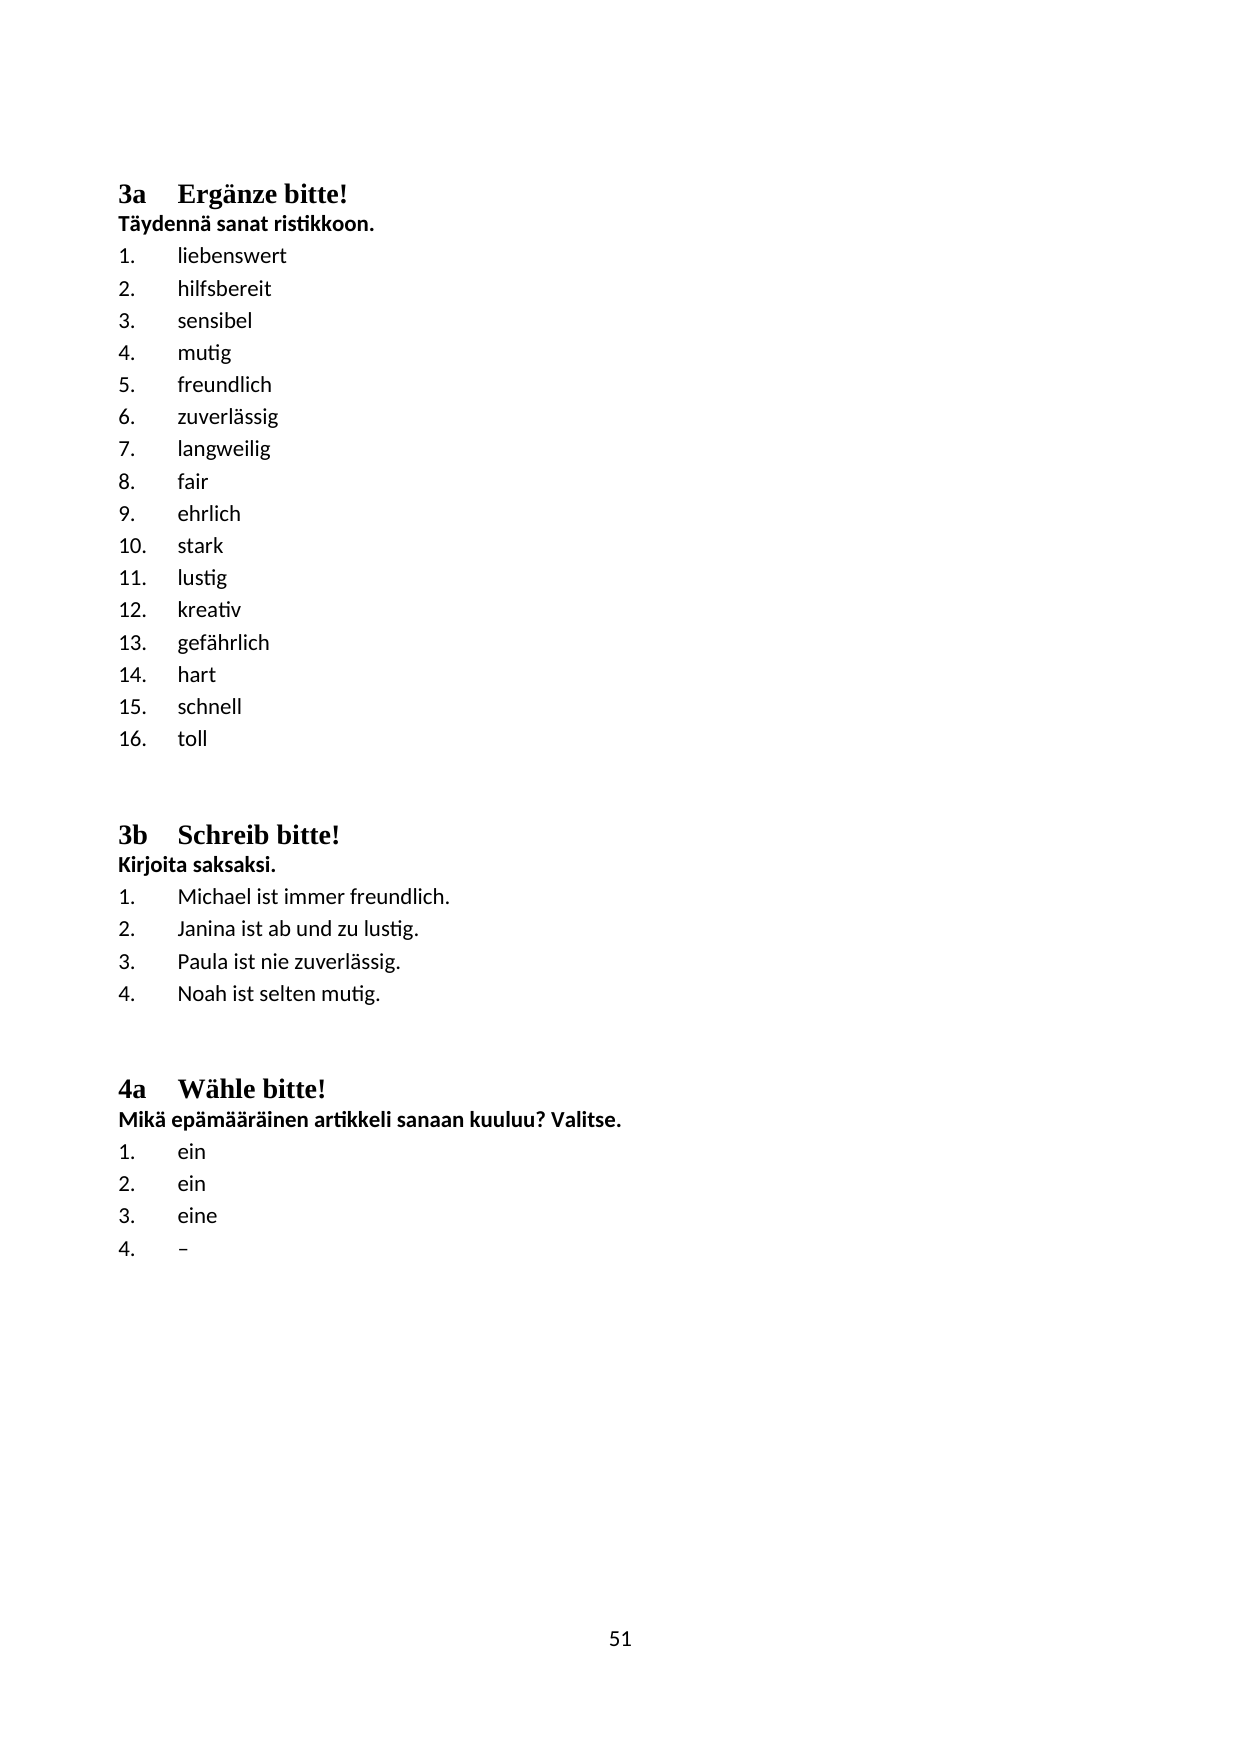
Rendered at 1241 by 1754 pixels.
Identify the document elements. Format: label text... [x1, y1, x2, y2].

text 1. Michael ist immer freundlich. [118, 882, 1122, 910]
text Täydennä sanat ristikkoon. [118, 209, 1122, 237]
text 4. Noah ist selten mutig. [118, 979, 1122, 1007]
text 1. ein [118, 1137, 1122, 1165]
text 4. – [118, 1234, 1122, 1262]
text 9. ehrlich [118, 499, 1122, 527]
text 1. liebenswert [118, 241, 1122, 269]
text 5. freundlich [118, 370, 1122, 398]
text 2. Janina ist ab und zu lustig. [118, 914, 1122, 943]
text 2. ein [118, 1169, 1122, 1197]
text 16. toll [118, 724, 1122, 752]
text 3. sensibel [118, 306, 1122, 334]
text 3. eine [118, 1201, 1122, 1229]
text 7. langweilig [118, 434, 1122, 463]
subtitle 3a Ergänze bitte! [118, 177, 1122, 209]
text 15. schnell [118, 692, 1122, 720]
text 3. Paula ist nie zuverlässig. [118, 947, 1122, 975]
text 6. zuverlässig [118, 402, 1122, 430]
text 14. hart [118, 660, 1122, 688]
text 4. mutig [118, 338, 1122, 366]
subtitle 4a Wähle bitte! [118, 1072, 1122, 1105]
text 8. fair [118, 467, 1122, 495]
subtitle 3b Schreib bitte! [118, 818, 1122, 850]
text 2. hilfsbereit [118, 274, 1122, 302]
text Kirjoita saksaksi. [118, 850, 1122, 878]
text 13. gefährlich [118, 628, 1122, 656]
text 11. lustig [118, 563, 1122, 591]
text 10. stark [118, 531, 1122, 559]
text Mikä epämääräinen artikkeli sanaan kuuluu? Valitse. [118, 1105, 1122, 1133]
text 12. kreativ [118, 596, 1122, 623]
